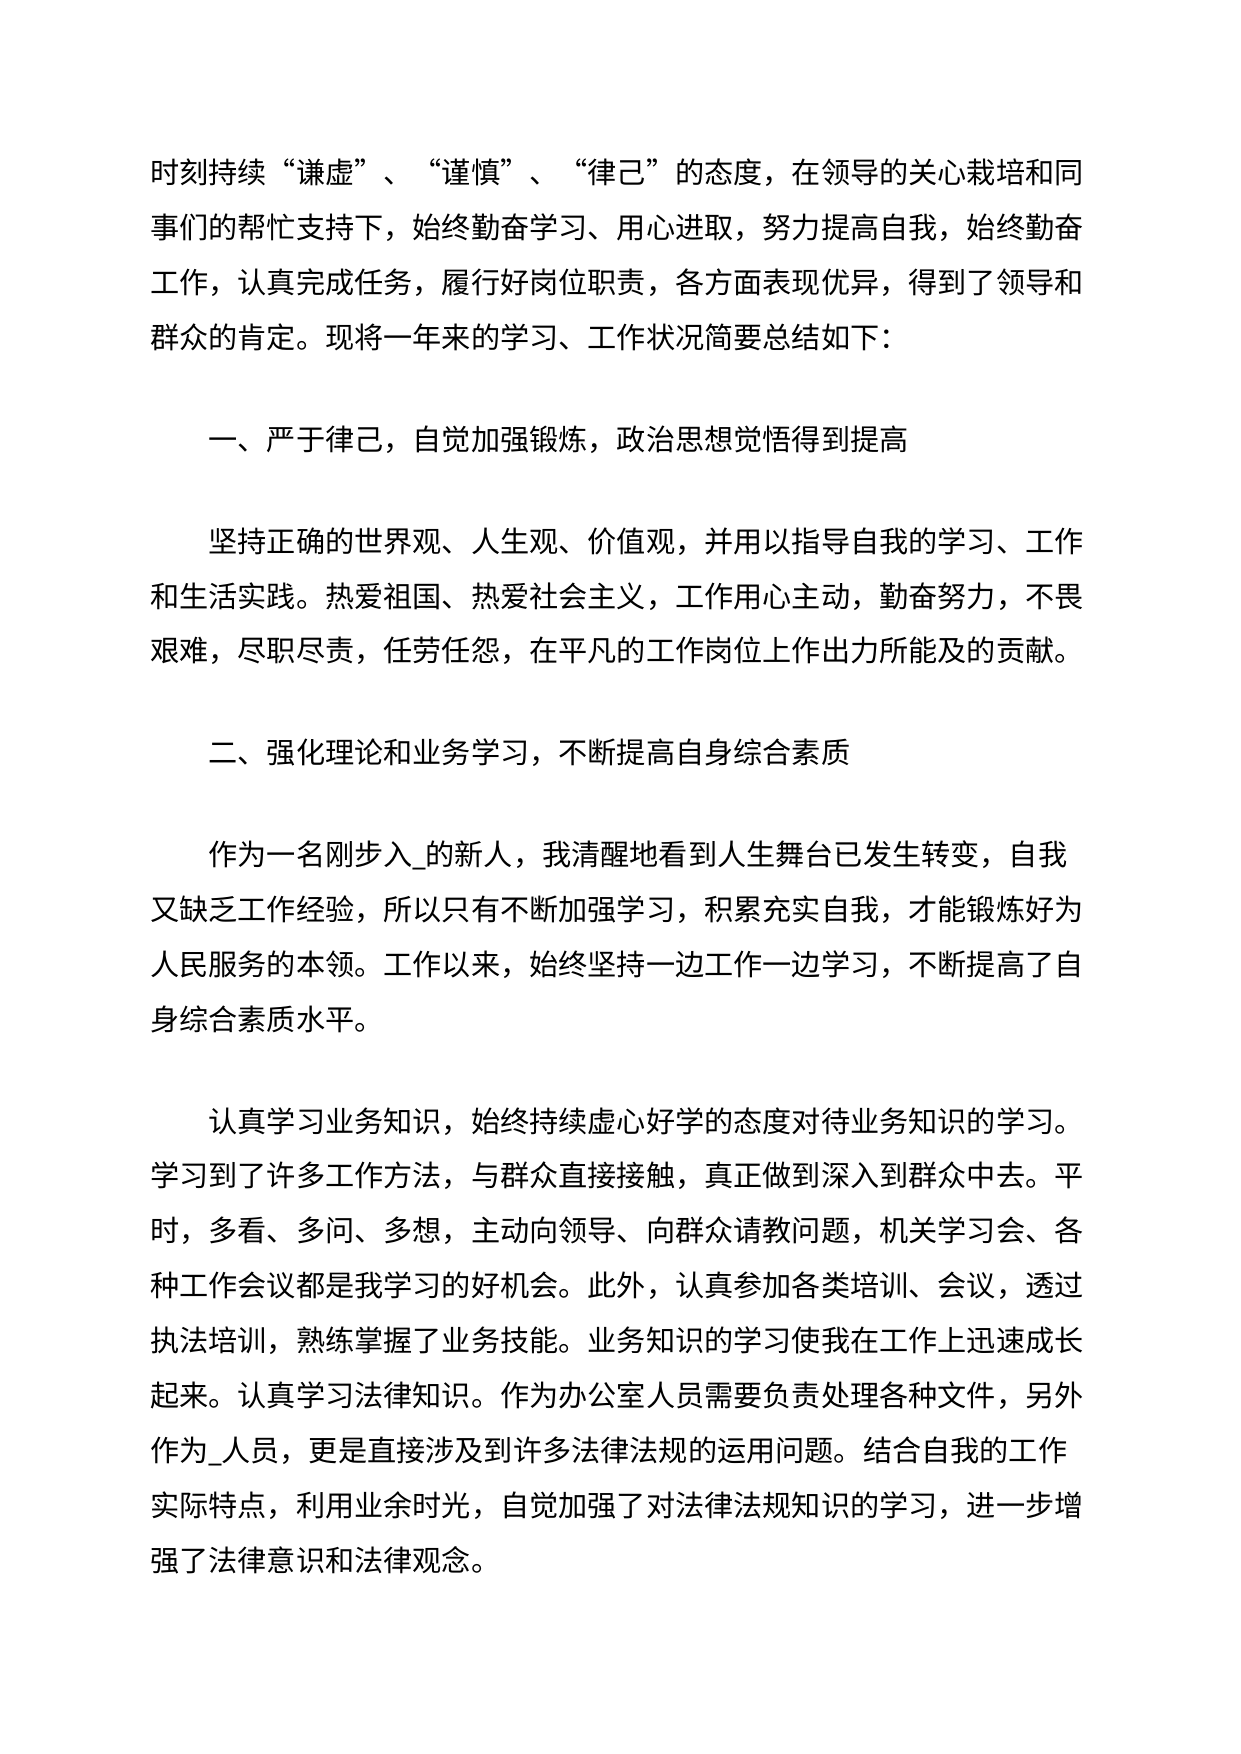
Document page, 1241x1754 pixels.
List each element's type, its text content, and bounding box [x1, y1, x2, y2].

text 认真学习业务知识，始终持续虚心好学的态度对待业务知识的学习。学习到了许多工作方法，与群众直接接触，真正做到深入到群众中去。平时，多看、多问、多想，主动向领导、向群众请教问题，机关学习会、各种工作会议都是我学习的好机会。此外，认真参加各类培训、会议，透过执法培训，熟练掌握了业务技能。业务知识的学习使我在工作上迅速成长起来。认真学习法律知识。作为办公室人员需要负责处理各种文件，另外作为_人员，更是直接涉及到许多法律法规的运用问题。结合自我的工作实际特点，利用业余时光，自觉加强了对法律法规知识的学习，进一步增强了法律意识和法律观念。 [150, 1098, 1090, 1580]
text 一、严于律己，自觉加强锻炼，政治思想觉悟得到提高 [150, 416, 1090, 459]
text 二、强化理论和业务学习，不断提高自身综合素质 [150, 730, 1090, 772]
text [150, 150, 1090, 357]
text 坚持正确的世界观、人生观、价值观，并用以指导自我的学习、工作和生活实践。热爱祖国、热爱社会主义，工作用心主动，勤奋努力，不畏艰难，尽职尽责，任劳任怨，在平凡的工作岗位上作出力所能及的贡献。 [150, 518, 1090, 670]
text 作为一名刚步入_的新人，我清醒地看到人生舞台已发生转变，自我又缺乏工作经验，所以只有不断加强学习，积累充实自我，才能锻炼好为人民服务的本领。工作以来，始终坚持一边工作一边学习，不断提高了自身综合素质水平。 [150, 832, 1090, 1039]
